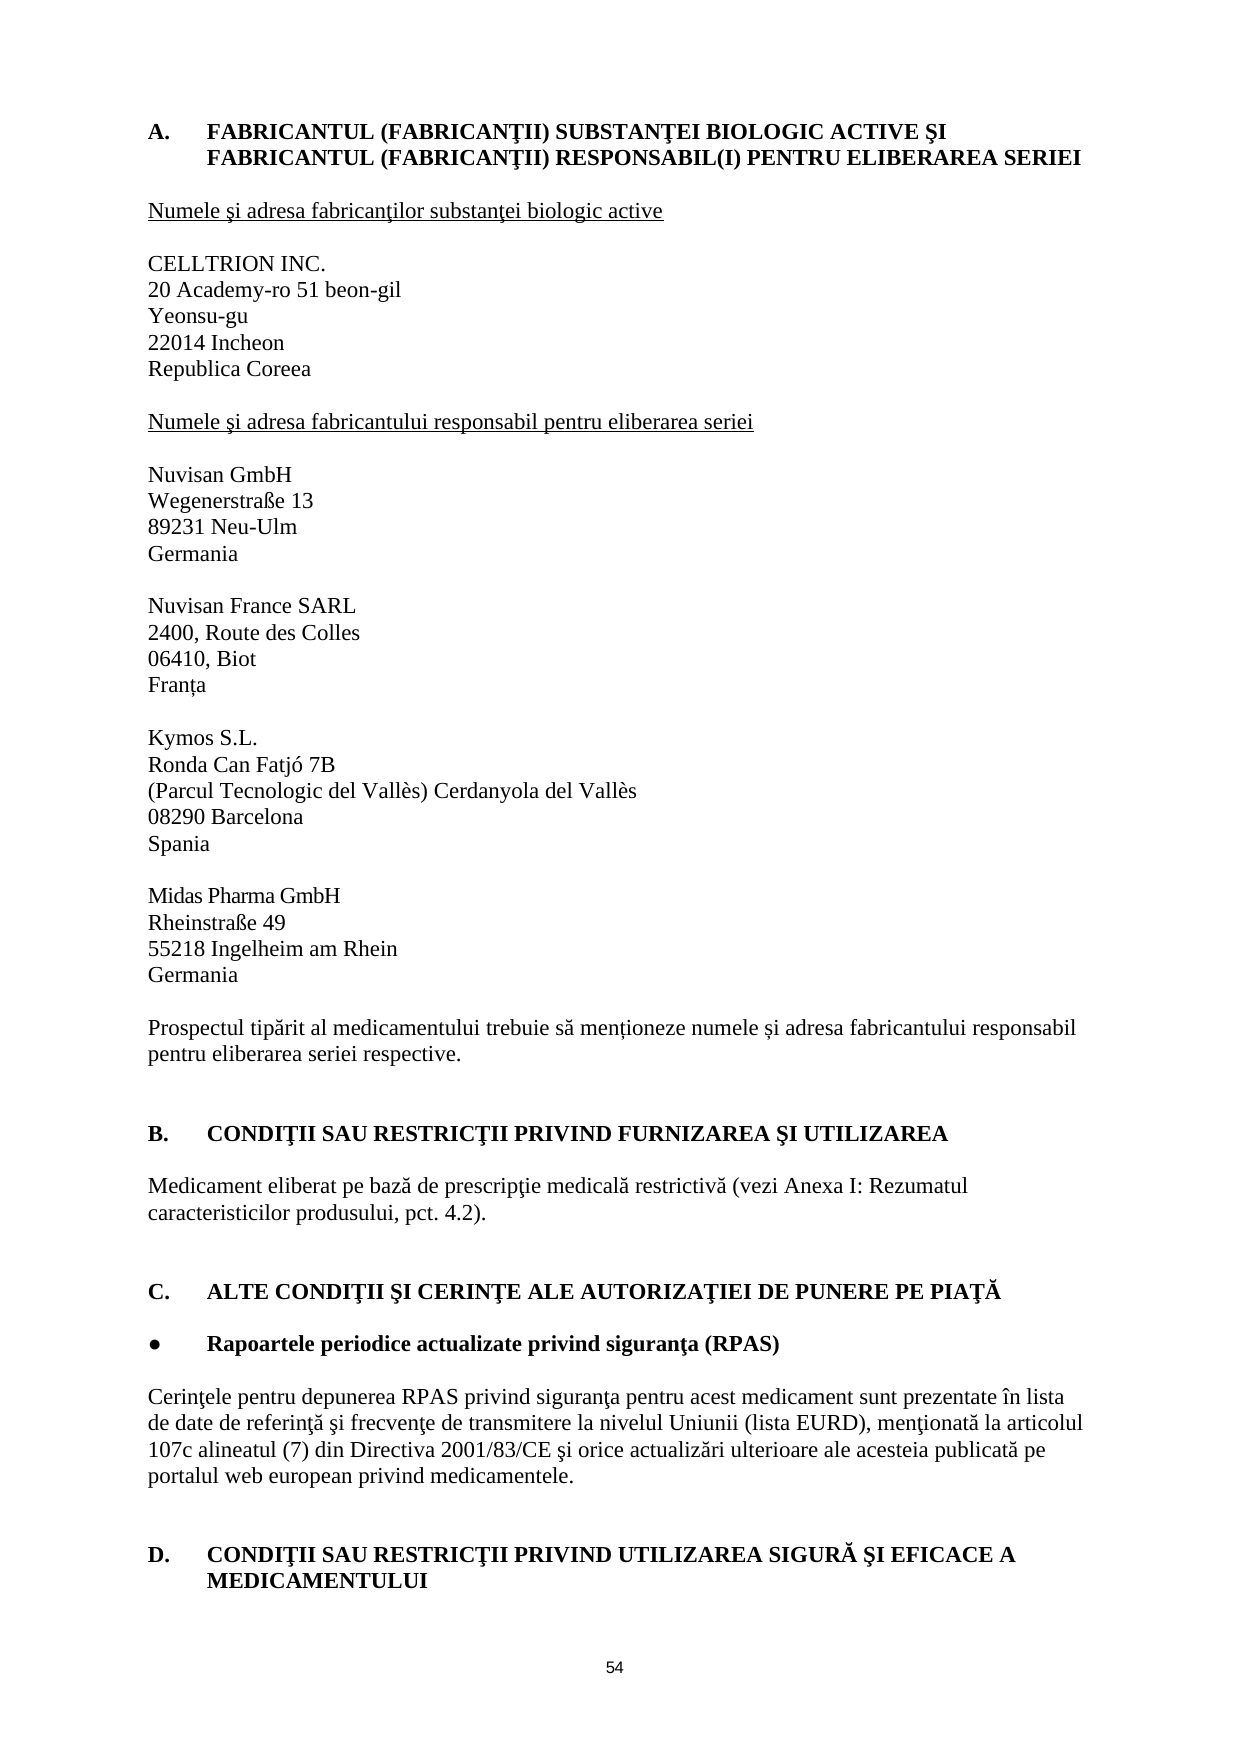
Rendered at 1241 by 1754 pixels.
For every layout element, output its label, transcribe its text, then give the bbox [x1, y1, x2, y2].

title B. CONDIŢII SAU RESTRICŢII PRIVIND FURNIZAREA ŞI UTILIZAREA [148, 1119, 1093, 1146]
text Numele şi adresa fabricanţilor substanţei biologic active [148, 197, 1093, 223]
text Nuvisan GmbH [148, 461, 1093, 487]
text Germania [148, 961, 1093, 988]
text Rheinstraße 49 [148, 909, 1093, 935]
text Medicament eliberat pe bază de prescripţie medicală restrictivă (vezi Anexa I: Rezumatul [148, 1172, 1093, 1199]
text Numele şi adresa fabricantului responsabil pentru eliberarea seriei [148, 408, 1093, 434]
text 06410, Biot [148, 645, 1093, 672]
text Ronda Can Fatjó 7B [148, 751, 1093, 777]
title D. CONDIŢII SAU RESTRICŢII PRIVIND UTILIZAREA SIGURĂ ŞI EFICACE A MEDICAMENTULUI [148, 1541, 1093, 1594]
text (Parcul Tecnologic del Vallès) Cerdanyola del Vallès [148, 777, 1093, 803]
text 2400, Route des Colles [148, 619, 1093, 645]
text 55218 Ingelheim am Rhein [148, 935, 1093, 961]
text caracteristicilor produsului, pct. 4.2). [148, 1199, 1093, 1225]
text 08290 Barcelona [148, 803, 1093, 830]
text Midas Pharma GmbH [148, 882, 1093, 909]
title C. ALTE CONDIŢII ŞI CERINŢE ALE AUTORIZAŢIEI DE PUNERE PE PIAŢĂ [148, 1278, 1093, 1304]
text Kymos S.L. [148, 724, 1093, 751]
text Franța [148, 672, 1093, 698]
list Rapoartele periodice actualizate privind siguranţa (RPAS) [148, 1330, 1093, 1357]
title A. FABRICANTUL (FABRICANŢII) SUBSTANŢEI BIOLOGIC ACTIVE ŞI FABRICANTUL (FABRICANŢII) RESPONSABIL(I) PENTRU ELIBERAREA SERIEI [148, 118, 1093, 171]
text Cerinţele pentru depunerea RPAS privind siguranţa pentru acest medicament sunt prezentate în lista de date de referinţă şi frecvenţe de transmitere la nivelul Uniunii (lista EURD), menţionată la articolul 107c alineatul (7) din Directiva 2001/83/CE şi orice actualizări ulterioare ale acesteia publicată pe portalul web european privind medicamentele. [148, 1383, 1093, 1488]
text Wegenerstraße 13 [148, 487, 1093, 513]
text Nuvisan France SARL [148, 592, 1093, 619]
text Germania [148, 540, 1093, 566]
text Spania [148, 830, 1093, 856]
text CELLTRION INC. 20 Academy-ro 51 beon-gil Yeonsu-gu 22014 Incheon Republica Coreea [148, 250, 1093, 382]
text Prospectul tipărit al medicamentului trebuie să menționeze numele și adresa fabricantului responsabil pentru eliberarea seriei respective. [148, 1014, 1093, 1067]
text 89231 Neu-Ulm [148, 513, 1093, 540]
